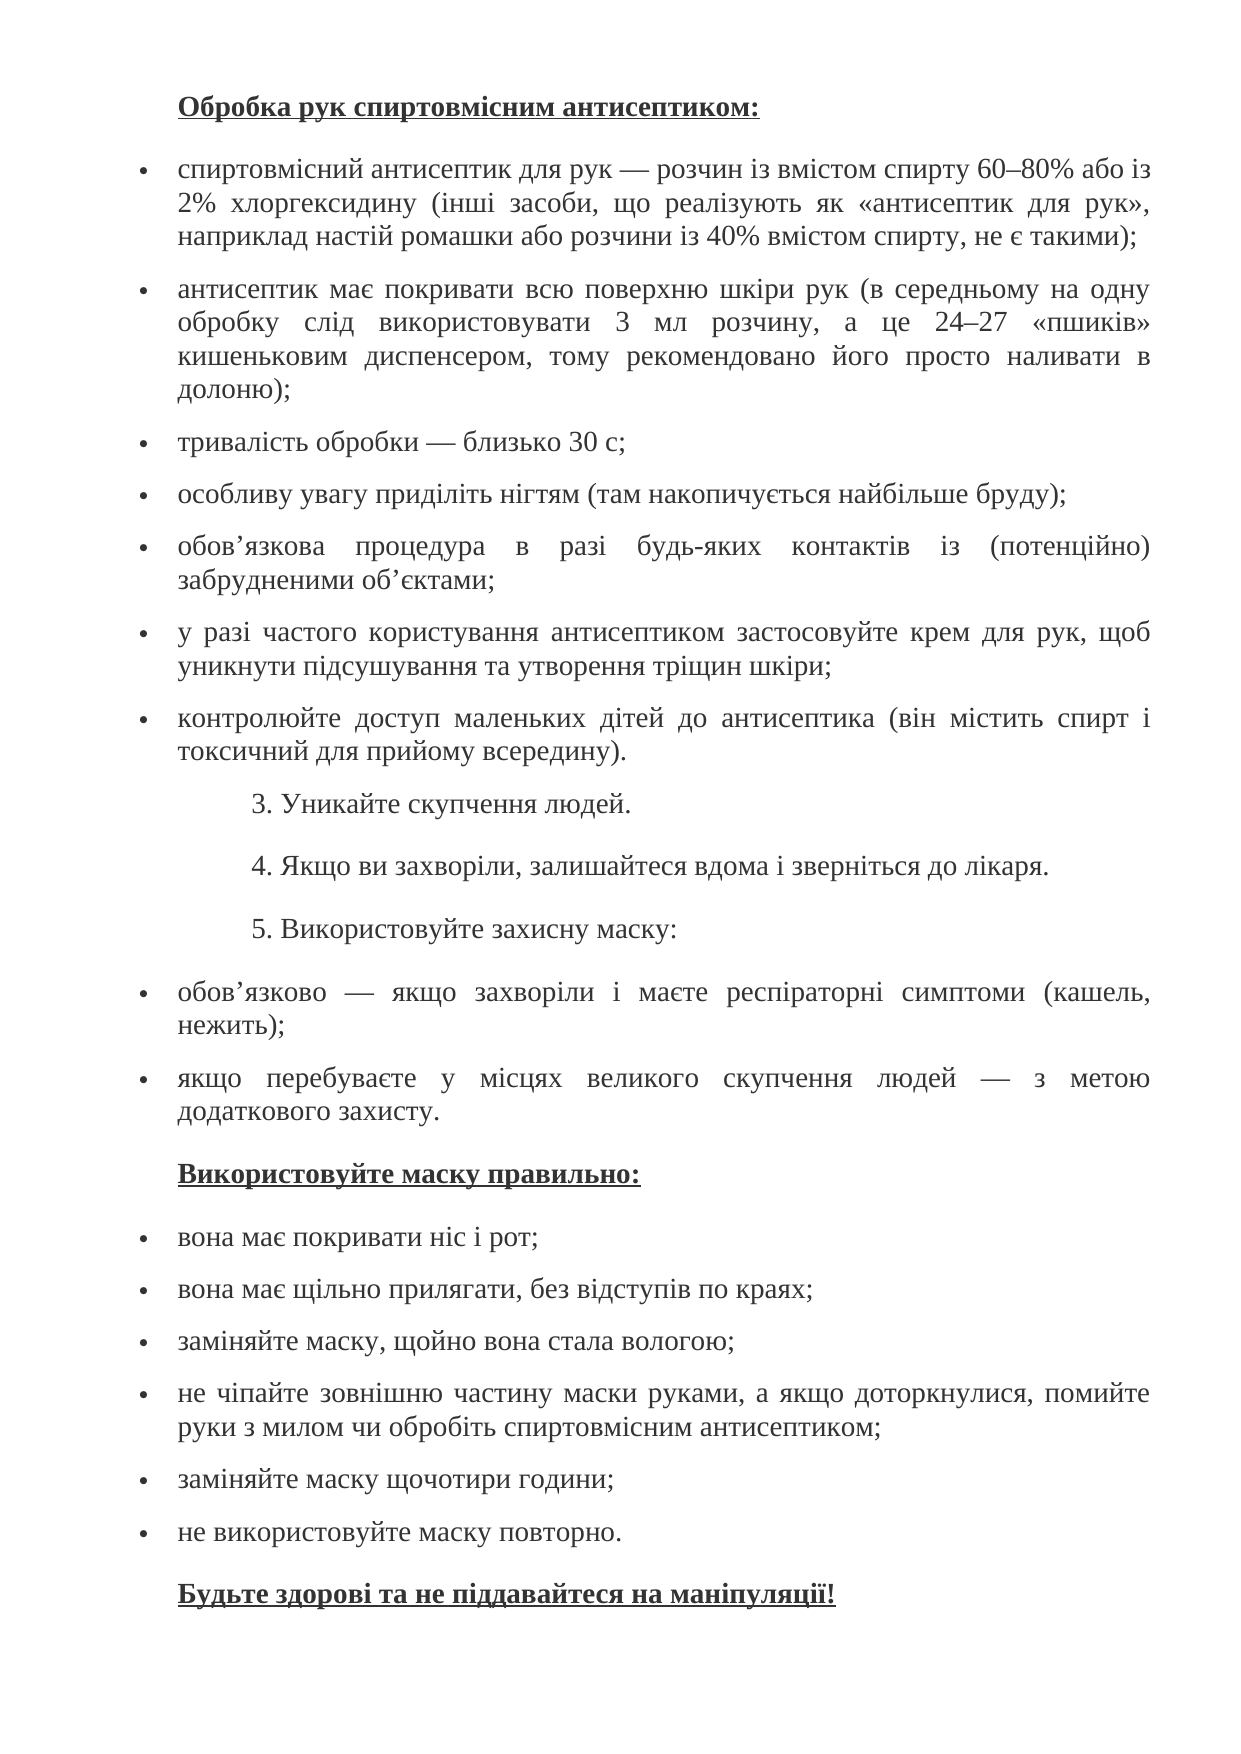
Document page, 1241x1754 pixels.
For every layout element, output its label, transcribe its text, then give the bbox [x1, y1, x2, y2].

list заміняйте маску щочотири години; [140, 1461, 1152, 1495]
list обов’язково — якщо захворіли і маєте респіраторні симптоми (кашель, нежить); [140, 974, 1152, 1041]
text Використовуйте маску правильно: [177, 1156, 1152, 1189]
text 5. Використовуйте захисну маску: [177, 911, 1152, 945]
list вона має покривати ніс і рот; [140, 1219, 1152, 1252]
list спиртовмісний антисептик для рук — розчин із вмістом спирту 60–80% або із 2% хлоргексидину (інші засоби, що реалізують як «антисептик для рук», наприклад настій ромашки або розчини із 40% вмістом спирту, не є такими); [140, 151, 1152, 252]
list вона має щільно прилягати, без відступів по краях; [140, 1271, 1152, 1304]
text 4. Якщо ви захворіли, залишайтеся вдома і зверніться до лікаря. [177, 848, 1152, 882]
list у разі частого користування антисептиком застосовуйте крем для рук, щоб уникнути підсушування та утворення тріщин шкіри; [140, 614, 1152, 681]
list заміняйте маску, щойно вона стала вологою; [140, 1323, 1152, 1357]
list антисептик має покривати всю поверхню шкіри рук (в середньому на одну обробку слід використовувати 3 мл розчину, а це 24–27 «пшиків» кишеньковим диспенсером, тому рекомендовано його просто наливати в долоню); [140, 271, 1152, 405]
list не використовуйте маску повторно. [140, 1514, 1152, 1547]
list контролюйте доступ маленьких дітей до антисептика (він містить спирт і токсичний для прийому всередину). [140, 700, 1152, 767]
list тривалість обробки — близько 30 с; [140, 424, 1152, 457]
list якщо перебуваєте у місцях великого скупчення людей — з метою додаткового захисту. [140, 1060, 1152, 1127]
text Обробка рук спиртовмісним антисептиком: [177, 89, 1152, 122]
list особливу увагу приділіть нігтям (там накопичується найбільше бруду); [140, 476, 1152, 509]
text 3. Уникайте скупчення людей. [177, 786, 1152, 819]
list обов’язкова процедура в разі будь-яких контактів із (потенційно) забрудненими об’єктами; [140, 528, 1152, 595]
list не чіпайте зовнішню частину маски руками, а якщо доторкнулися, помийте руки з милом чи обробіть спиртовмісним антисептиком; [140, 1376, 1152, 1443]
text Будьте здорові та не піддавайтеся на маніпуляції! [177, 1576, 1152, 1610]
